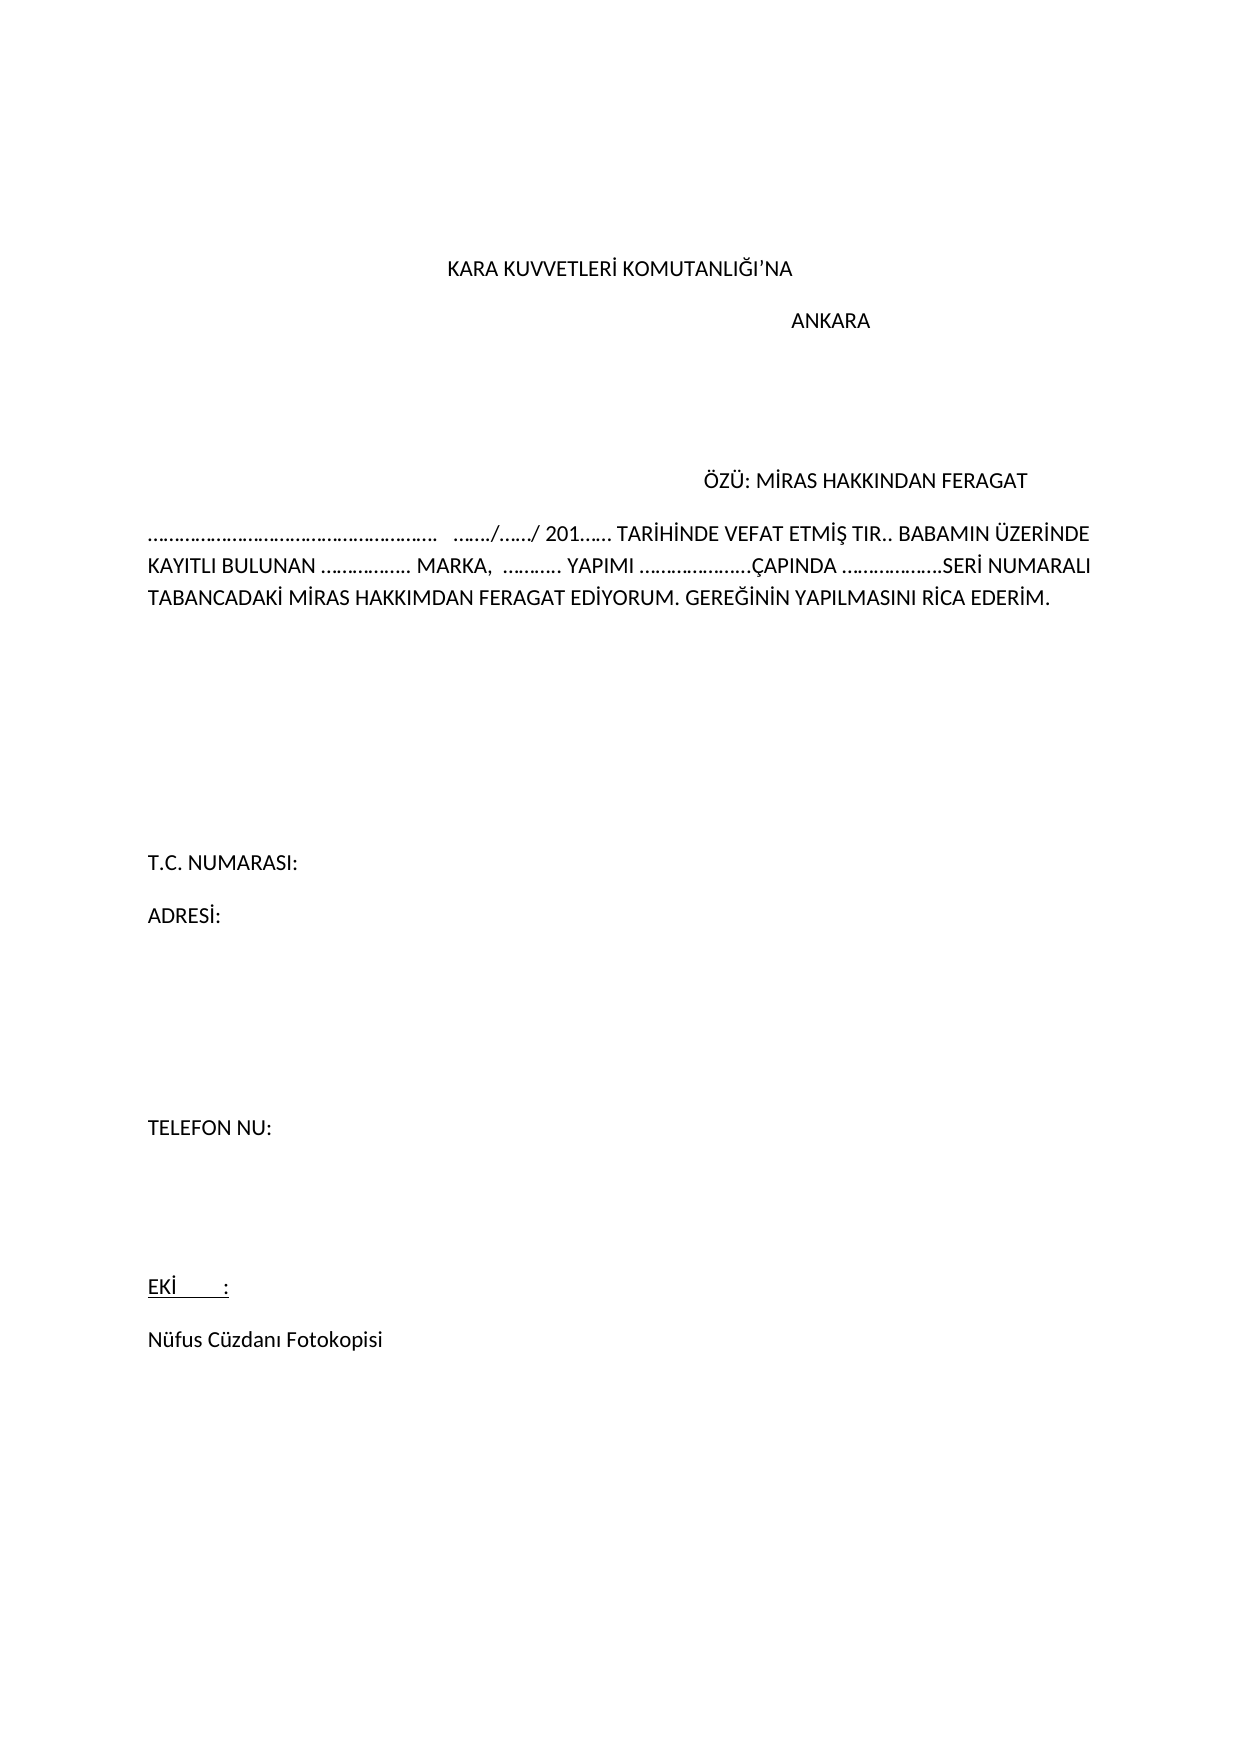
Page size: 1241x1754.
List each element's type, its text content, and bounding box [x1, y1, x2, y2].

text Nüfus Cüzdanı Fotokopisi [148, 1325, 1093, 1353]
text ………………………………………………. ……./……/ 201…… TARİHİNDE VEFAT ETMİŞ TIR.. BABAMIN ÜZERİNDE KAYITLI BULUNAN …………….. MARKA, ……….. YAPIMI ………………...ÇAPINDA ……………….SERİ NUMARALI TABANCADAKİ MİRAS HAKKIMDAN FERAGAT EDİYORUM. GEREĞİNİN YAPILMASINI RİCA EDERİM. [148, 519, 1093, 611]
text ANKARA [148, 307, 1093, 335]
text T.C. NUMARASI: [148, 848, 1093, 876]
text EKİ : [148, 1272, 1093, 1300]
text ADRESİ: [148, 901, 1093, 929]
text KARA KUVVETLERİ KOMUTANLIĞI’NA [148, 254, 1093, 282]
text ÖZÜ: MİRAS HAKKINDAN FERAGAT [148, 466, 1093, 494]
text TELEFON NU: [148, 1113, 1093, 1141]
